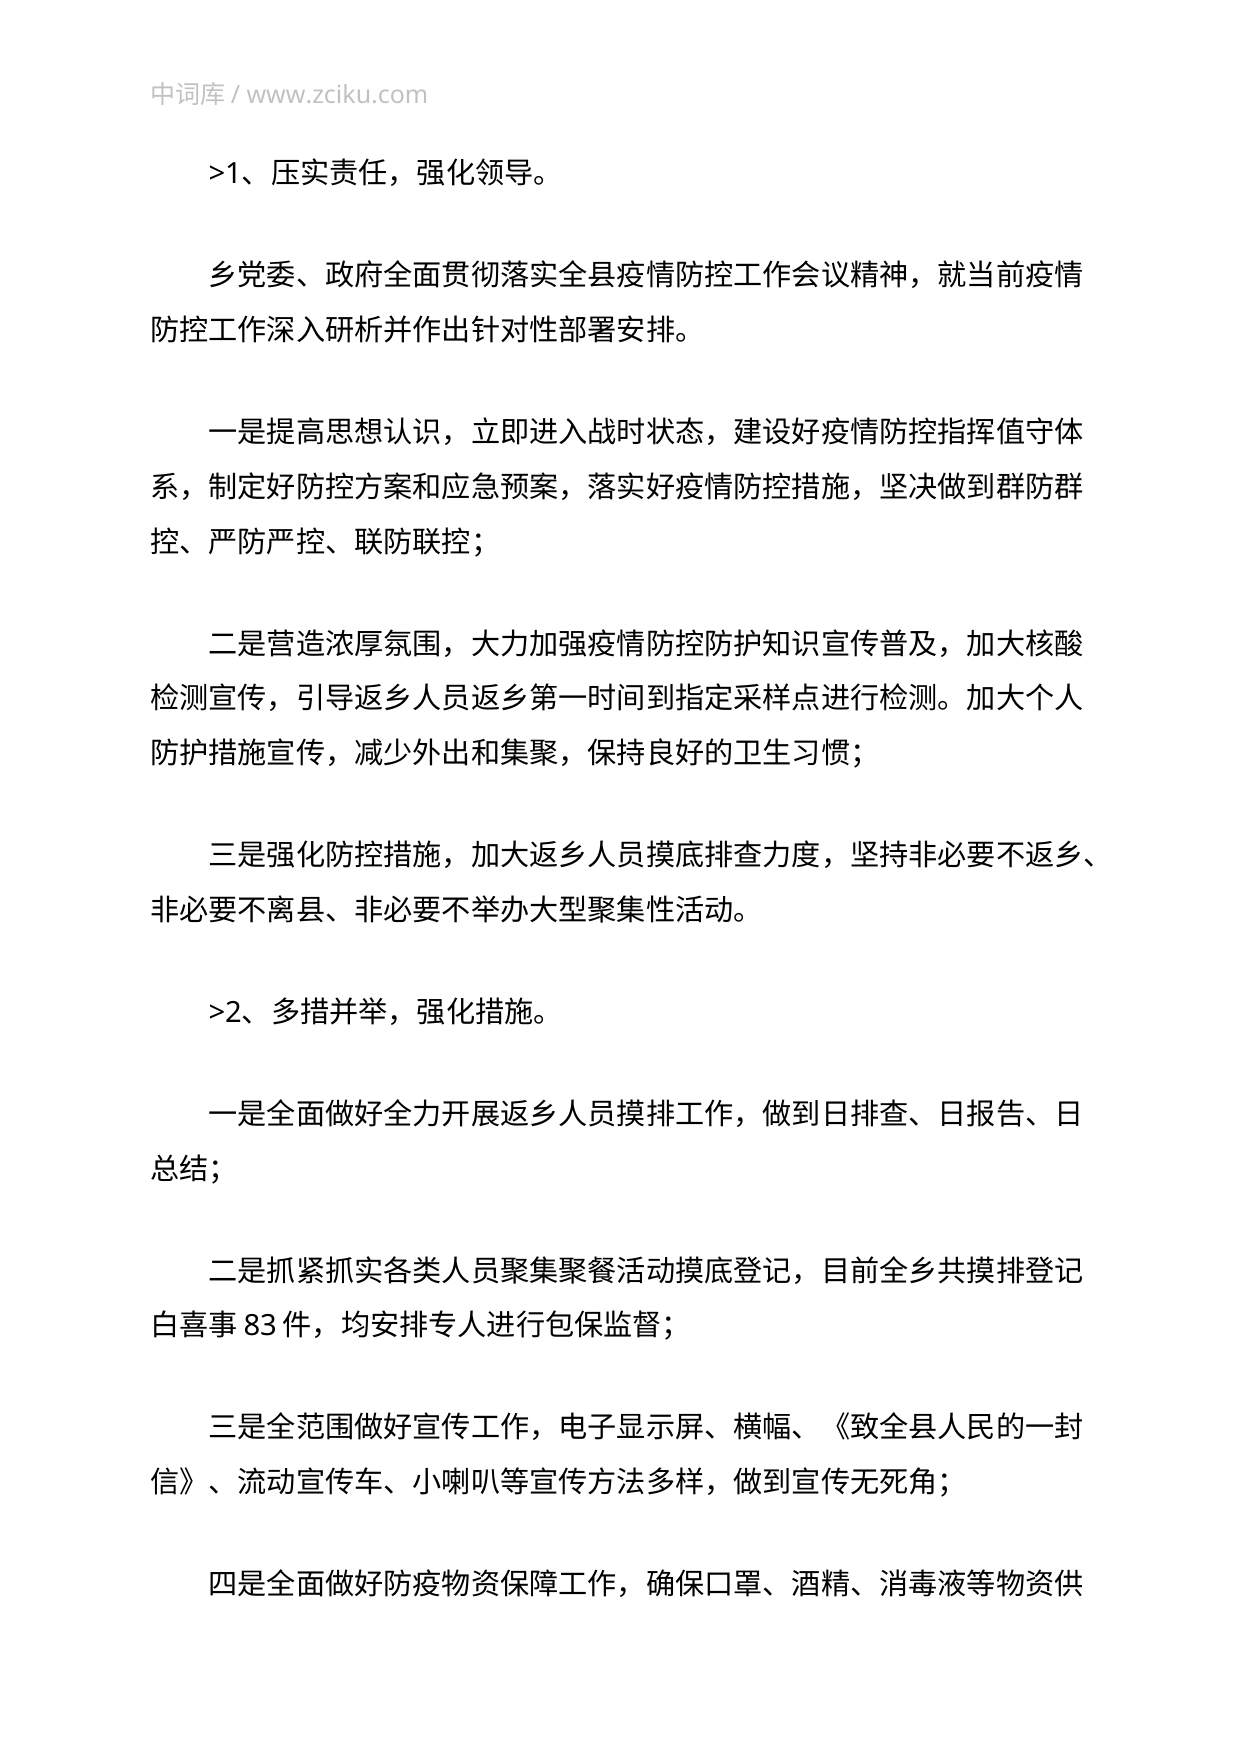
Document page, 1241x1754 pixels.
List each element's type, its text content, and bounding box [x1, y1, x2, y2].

text >2、多措并举，强化措施。 [150, 988, 1090, 1031]
text 一是全面做好全力开展返乡人员摸排工作，做到日排查、日报告、日总结； [150, 1090, 1090, 1188]
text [150, 1561, 1090, 1603]
text 乡党委、政府全面贯彻落实全县疫情防控工作会议精神，就当前疫情防控工作深入研析并作出针对性部署安排。 [150, 252, 1090, 349]
text 二是营造浓厚氛围，大力加强疫情防控防护知识宣传普及，加大核酸检测宣传，引导返乡人员返乡第一时间到指定采样点进行检测。加大个人防护措施宣传，减少外出和集聚，保持良好的卫生习惯； [150, 620, 1090, 772]
text 三是强化防控措施，加大返乡人员摸底排查力度，坚持非必要不返乡、非必要不离县、非必要不举办大型聚集性活动。 [150, 832, 1090, 929]
text 一是提高思想认识，立即进入战时状态，建设好疫情防控指挥值守体系，制定好防控方案和应急预案，落实好疫情防控措施，坚决做到群防群控、严防严控、联防联控； [150, 409, 1090, 561]
text >1、压实责任，强化领导。 [150, 150, 1090, 192]
text 三是全范围做好宣传工作，电子显示屏、横幅、《致全县人民的一封信》、流动宣传车、小喇叭等宣传方法多样，做到宣传无死角； [150, 1404, 1090, 1501]
text 二是抓紧抓实各类人员聚集聚餐活动摸底登记，目前全乡共摸排登记白喜事83件，均安排专人进行包保监督； [150, 1247, 1090, 1344]
